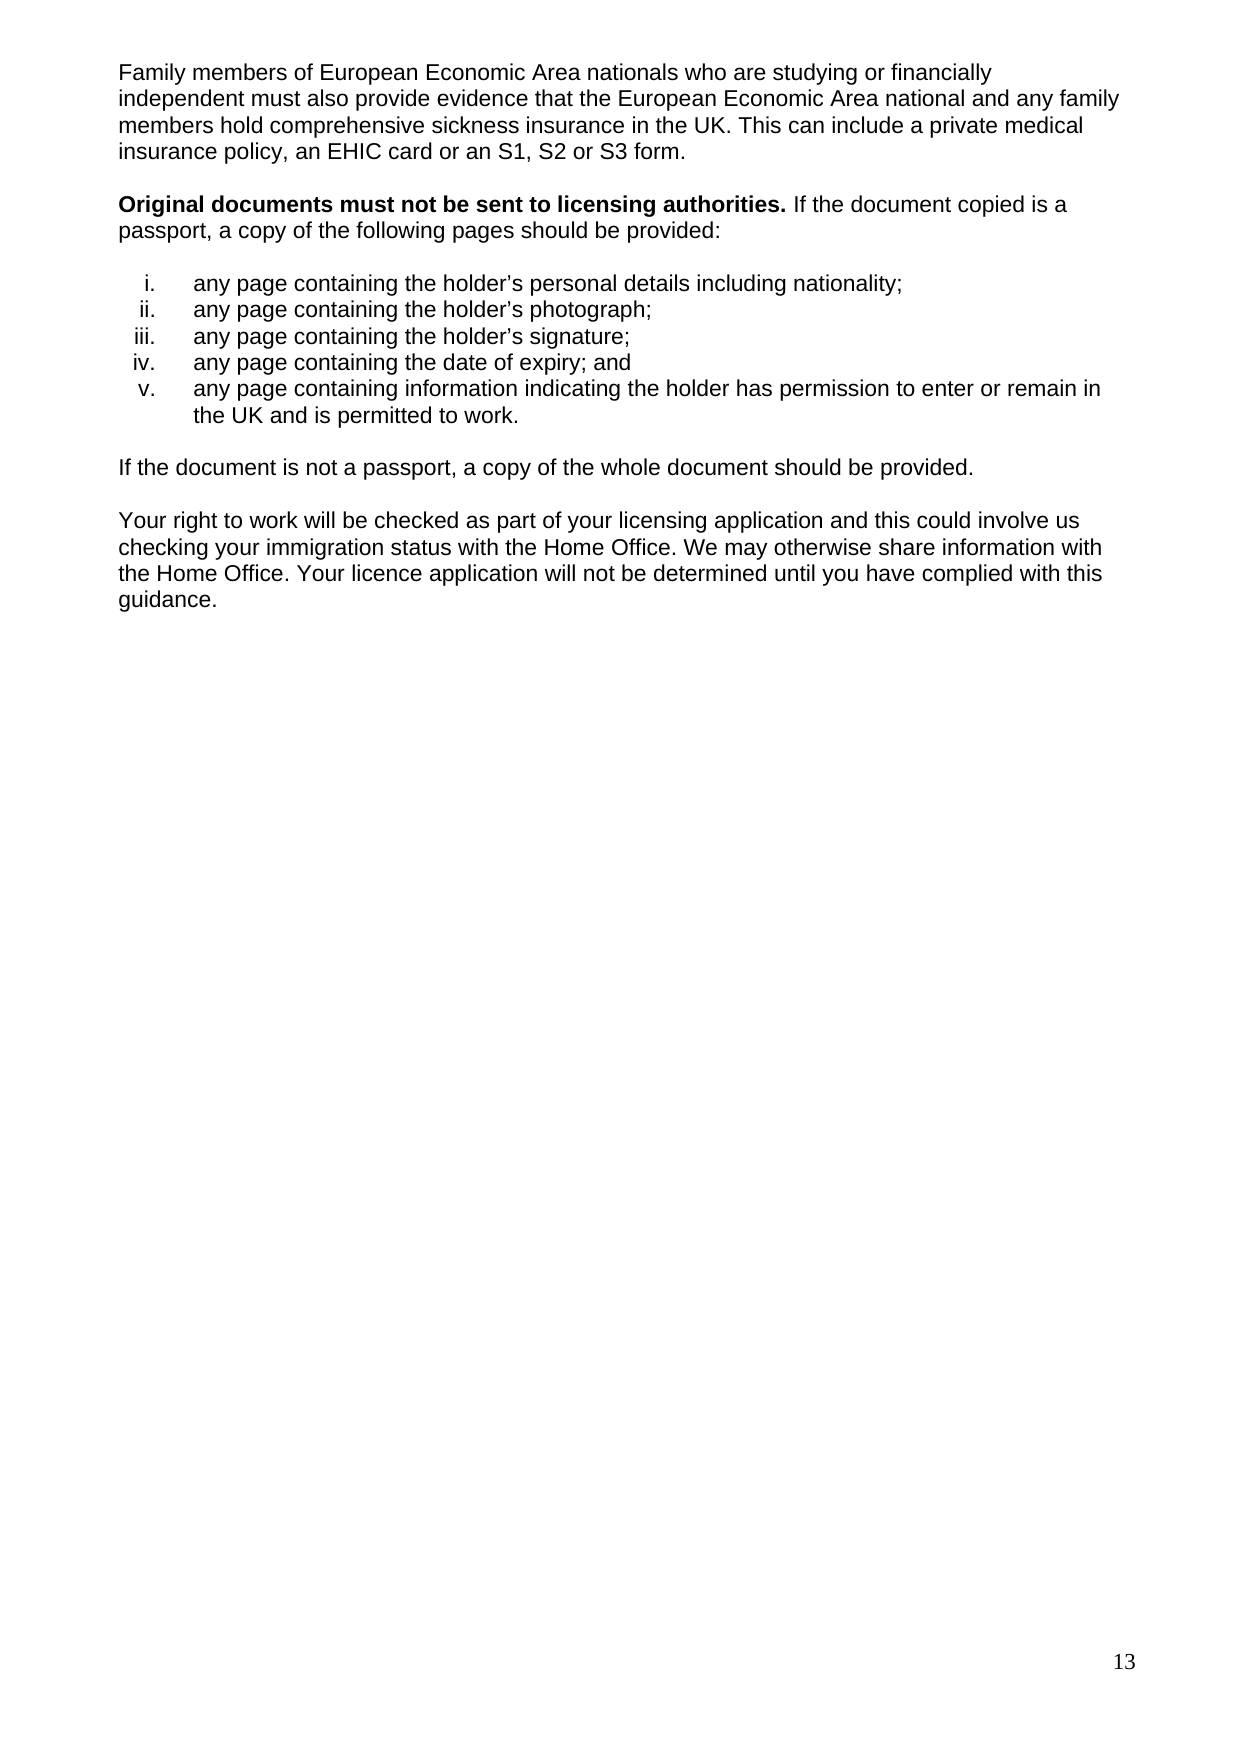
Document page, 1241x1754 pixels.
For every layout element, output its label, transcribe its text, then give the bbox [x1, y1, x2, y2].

list any page containing the holder’s signature; [156, 323, 1122, 349]
text If the document is not a passport, a copy of the whole document should be provided. [118, 454, 1122, 481]
list any page containing the holder’s photograph; [156, 296, 1122, 323]
text Your right to work will be checked as part of your licensing application and this could involve us checking your immigration status with the Home Office. We may otherwise share information with the Home Office. Your licence application will not be determined until you have complied with this guidance. [118, 507, 1122, 612]
text Original documents must not be sent to licensing authorities. If the document copied is a passport, a copy of the following pages should be provided: [118, 191, 1122, 243]
list any page containing the date of expiry; and [156, 349, 1122, 375]
list any page containing information indicating the holder has permission to enter or remain in the UK and is permitted to work. [156, 375, 1122, 428]
text Family members of European Economic Area nationals who are studying or financially independent must also provide evidence that the European Economic Area national and any family members hold comprehensive sickness insurance in the UK. This can include a private medical insurance policy, an EHIC card or an S1, S2 or S3 form. [118, 59, 1122, 164]
list any page containing the holder’s personal details including nationality; [156, 270, 1122, 296]
